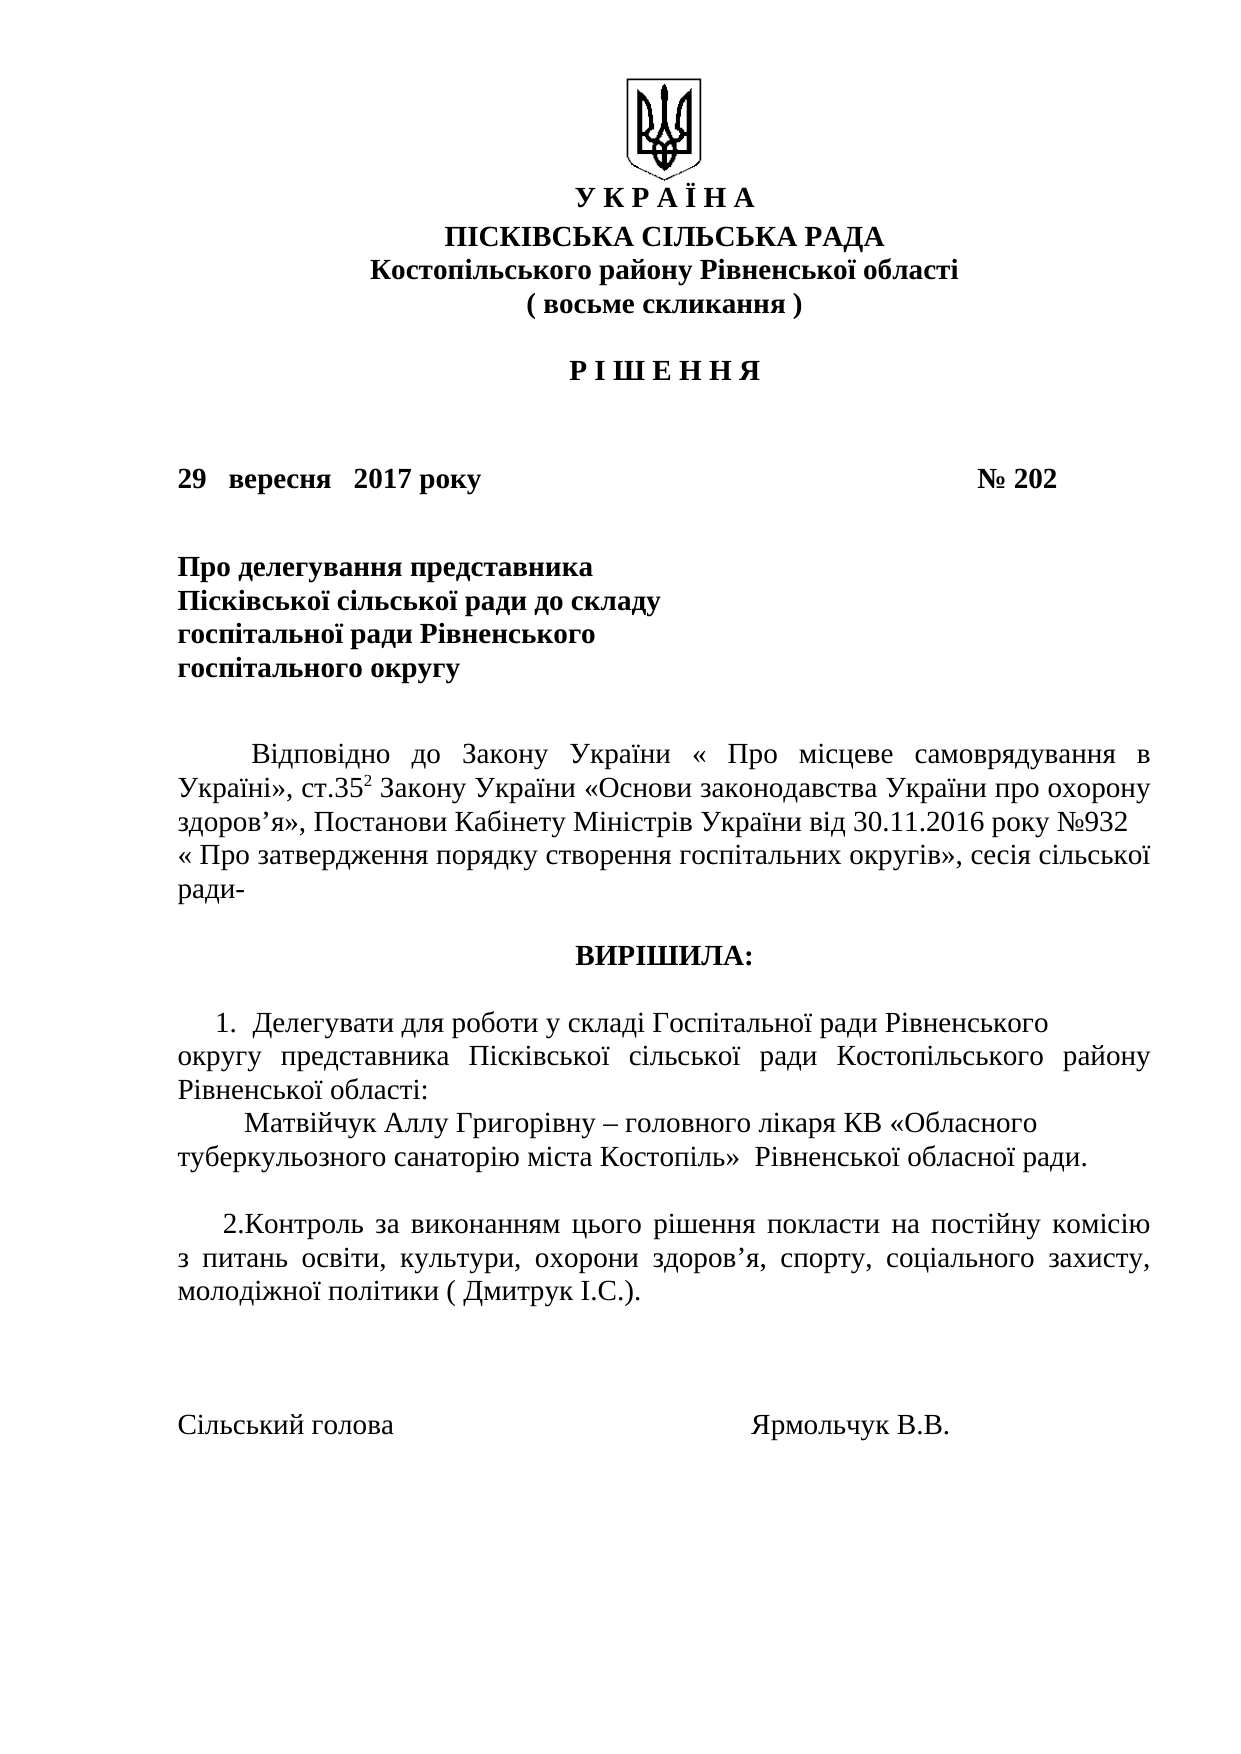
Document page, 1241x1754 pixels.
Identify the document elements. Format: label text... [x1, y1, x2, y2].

text Про делегування представника [177, 549, 1152, 583]
text У К Р А Ї Н А [177, 180, 1152, 214]
text госпітального округу [177, 650, 1152, 684]
text ПІСКІВСЬКА СІЛЬСЬКА РАДА [177, 219, 1152, 252]
text Відповідно до Закону України « Про місцеве самоврядування в Україні», ст.352 Закону України «Основи законодавства України про охорону здоров’я», Постанови Кабінету Міністрів України від 30.11.2016 року №932 [177, 737, 1152, 837]
list Делегувати для роботи у складі Госпітальної ради Рівненського [215, 1005, 1152, 1038]
text Костопільського району Рівненської області [177, 252, 1152, 286]
text 2.Контроль за виконанням цього рішення покласти на постійну комісію з питань освіти, культури, охорони здоров’я, спорту, соціального захисту, молодіжної політики ( Дмитрук І.С.). [177, 1206, 1152, 1307]
text ВИРІШИЛА: [177, 938, 1152, 971]
text Матвійчук Аллу Григорівну – головного лікаря КВ «Обласного [215, 1106, 1152, 1139]
text туберкульозного санаторію міста Костопіль» Рівненської обласної ради. [177, 1139, 1152, 1173]
text 29 вересня 2017 року № 202 [177, 462, 1152, 495]
text Пісківської сільської ради до складу [177, 583, 1152, 617]
text округу представника Пісківської сільської ради Костопільського району Рівненської області: [177, 1038, 1152, 1106]
text ( восьме скликання ) [177, 286, 1152, 319]
text госпітальної ради Рівненського [177, 617, 1152, 650]
text Р І Ш Е Н Н Я [177, 353, 1152, 386]
text « Про затвердження порядку створення госпітальних округів», сесія сільської ради- [177, 837, 1152, 904]
text Сільський голова Ярмольчук В.В. [177, 1407, 1152, 1441]
